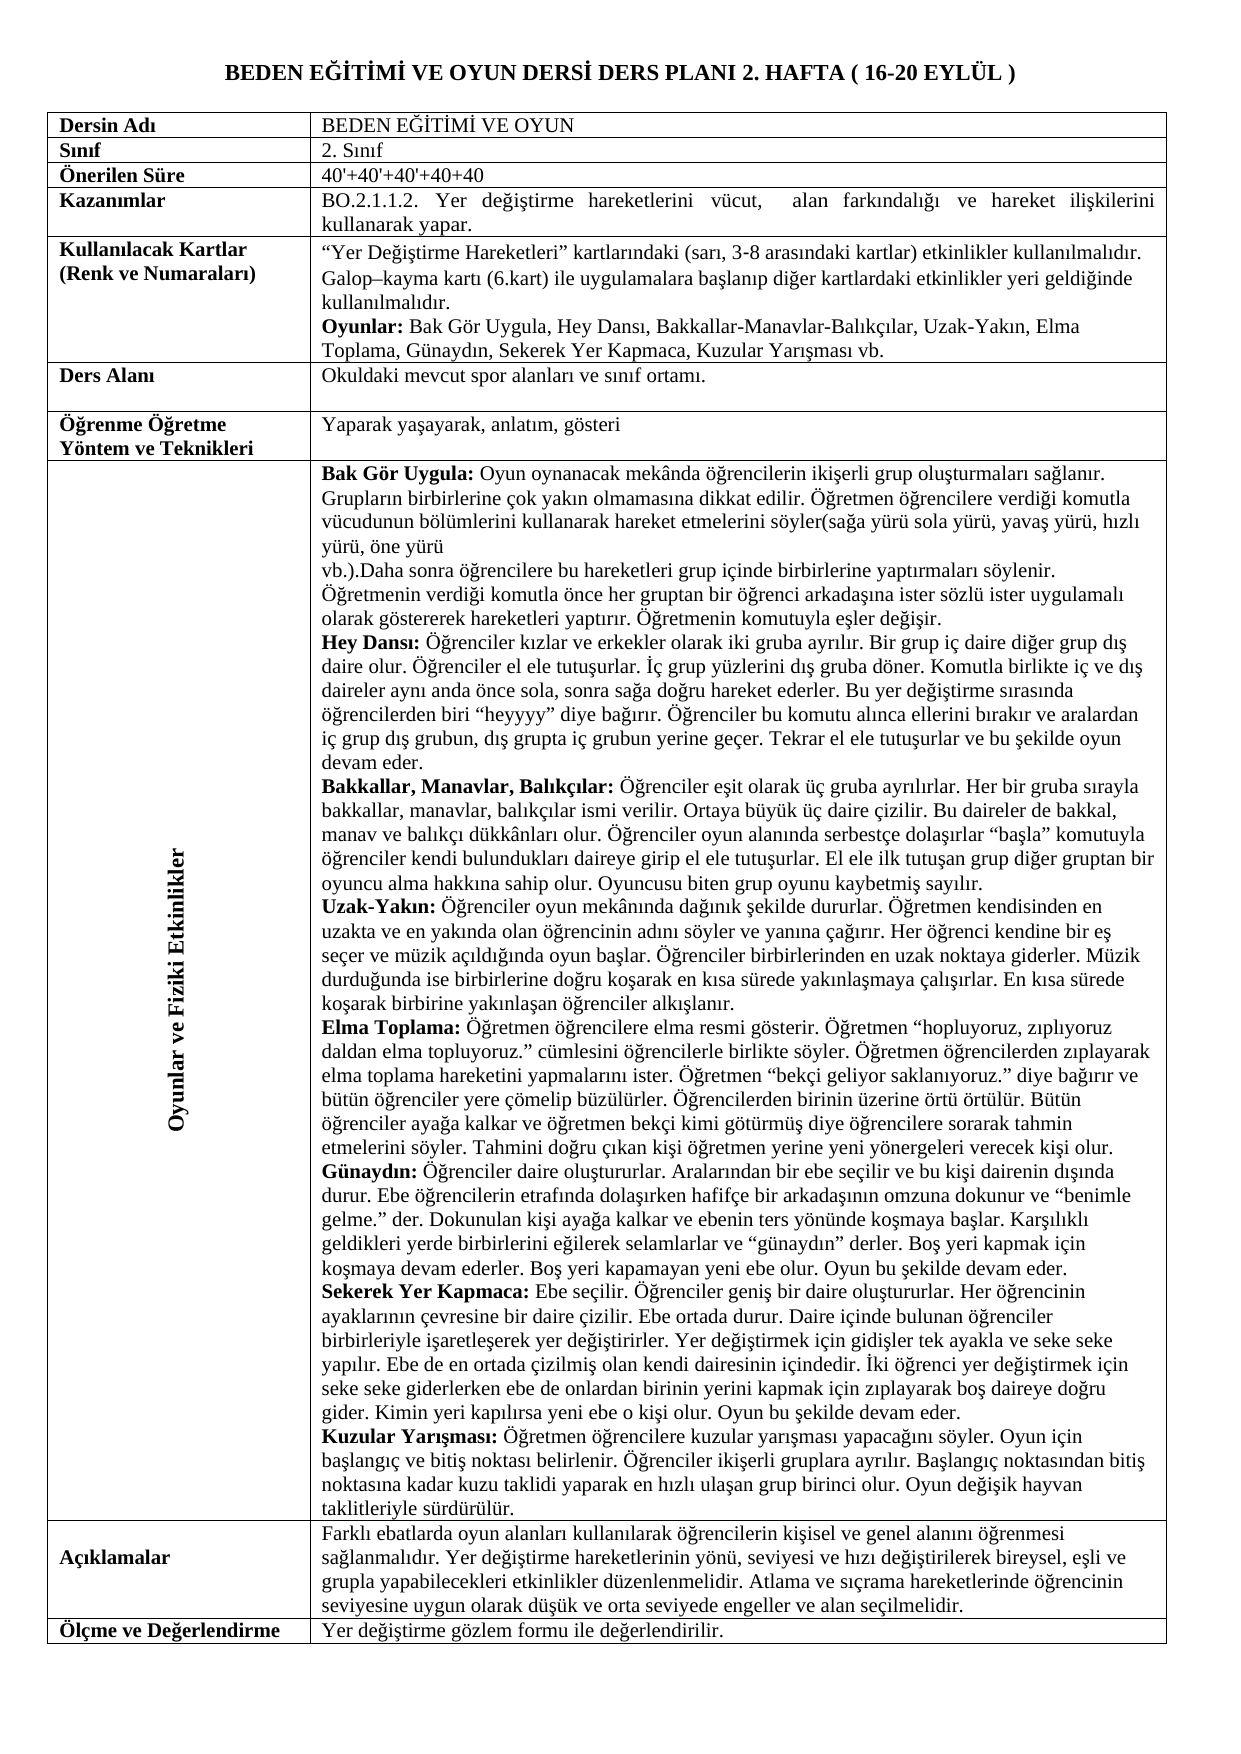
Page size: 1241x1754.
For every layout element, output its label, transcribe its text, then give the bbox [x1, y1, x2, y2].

table_cell Oyunlar ve Fiziki Etkinlikler [48, 461, 310, 1520]
table_header Dersin Adı [48, 113, 310, 137]
table_cell Ölçme ve Değerlendirme [48, 1619, 310, 1642]
table_header BEDEN EĞİTİMİ VE OYUN [311, 113, 1166, 137]
table_cell Öğrenme Öğretme Yöntem ve Teknikleri [48, 412, 310, 460]
table_cell Bak Gör Uygula: Oyun oynanacak mekânda öğrencilerin ikişerli grup oluşturmaları sağlanır. Grupların birbirlerine çok yakın olmamasına dikkat edilir. Öğretmen öğrencilere verdiği komutla vücudunun bölümlerini kullanarak hareket etmelerini söyler(sağa yürü sola yürü, yavaş yürü, hızlı yürü, öne yürü vb.).Daha sonra öğrencilere bu hareketleri grup içinde birbirlerine yaptırmaları söylenir. Öğretmenin verdiği komutla önce her gruptan bir öğrenci arkadaşına ister sözlü ister uygulamalı olarak göstererek hareketleri yaptırır. Öğretmenin komutuyla eşler değişir. Hey Dansı: Öğrenciler kızlar ve erkekler olarak iki gruba ayrılır. Bir grup iç daire diğer grup dış daire olur. Öğrenciler el ele tutuşurlar. İç grup yüzlerini dış gruba döner. Komutla birlikte iç ve dış daireler aynı anda önce sola, sonra sağa doğru hareket ederler. Bu yer değiştirme sırasında öğrencilerden biri “heyyyy” diye bağırır. Öğrenciler bu komutu alınca ellerini bırakır ve aralardan iç grup dış grubun, dış grupta iç grubun yerine geçer. Tekrar el ele tutuşurlar ve bu şekilde oyun devam eder. Bakkallar, Manavlar, Balıkçılar: Öğrenciler eşit olarak üç gruba ayrılırlar. Her bir gruba sırayla bakkallar, manavlar, balıkçılar ismi verilir. Ortaya büyük üç daire çizilir. Bu daireler de bakkal, manav ve balıkçı dükkânları olur. Öğrenciler oyun alanında serbestçe dolaşırlar “başla” komutuyla öğrenciler kendi bulundukları daireye girip el ele tutuşurlar. El ele ilk tutuşan grup diğer gruptan bir oyuncu alma hakkına sahip olur. Oyuncusu biten grup oyunu kaybetmiş sayılır. Uzak-Yakın: Öğrenciler oyun mekânında dağınık şekilde dururlar. Öğretmen kendisinden en uzakta ve en yakında olan öğrencinin adını söyler ve yanına çağırır. Her öğrenci kendine bir eş seçer ve müzik açıldığında oyun başlar. Öğrenciler birbirlerinden en uzak noktaya giderler. Müzik durduğunda ise birbirlerine doğru koşarak en kısa sürede yakınlaşmaya çalışırlar. En kısa sürede koşarak birbirine yakınlaşan öğrenciler alkışlanır. Elma Toplama: Öğretmen öğrencilere elma resmi gösterir. Öğretmen “hopluyoruz, zıplıyoruz daldan elma topluyoruz.” cümlesini öğrencilerle birlikte söyler. Öğretmen öğrencilerden zıplayarak elma toplama hareketini yapmalarını ister. Öğretmen “bekçi geliyor saklanıyoruz.” diye bağırır ve bütün öğrenciler yere çömelip büzülürler. Öğrencilerden birinin üzerine örtü örtülür. Bütün öğrenciler ayağa kalkar ve öğretmen bekçi kimi götürmüş diye öğrencilere sorarak tahmin etmelerini söyler. Tahmini doğru çıkan kişi öğretmen yerine yeni yönergeleri verecek kişi olur. Günaydın: Öğrenciler daire oluştururlar. Aralarından bir ebe seçilir ve bu kişi dairenin dışında durur. Ebe öğrencilerin etrafında dolaşırken hafifçe bir arkadaşının omzuna dokunur ve “benimle gelme.” der. Dokunulan kişi ayağa kalkar ve ebenin ters yönünde koşmaya başlar. Karşılıklı geldikleri yerde birbirlerini eğilerek selamlarlar ve “günaydın” derler. Boş yeri kapmak için koşmaya devam ederler. Boş yeri kapamayan yeni ebe olur. Oyun bu şekilde devam eder. Sekerek Yer Kapmaca: Ebe seçilir. Öğrenciler geniş bir daire oluştururlar. Her öğrencinin ayaklarının çevresine bir daire çizilir. Ebe ortada durur. Daire içinde bulunan öğrenciler birbirleriyle işaretleşerek yer değiştirirler. Yer değiştirmek için gidişler tek ayakla ve seke seke yapılır. Ebe de en ortada çizilmiş olan kendi dairesinin içindedir. İki öğrenci yer değiştirmek için seke seke giderlerken ebe de onlardan birinin yerini kapmak için zıplayarak boş daireye doğru gider. Kimin yeri kapılırsa yeni ebe o kişi olur. Oyun bu şekilde devam eder. Kuzular Yarışması: Öğretmen öğrencilere kuzular yarışması yapacağını söyler. Oyun için başlangıç ve bitiş noktası belirlenir. Öğrenciler ikişerli gruplara ayrılır. Başlangıç noktasından bitiş noktasına kadar kuzu taklidi yaparak en hızlı ulaşan grup birinci olur. Oyun değişik hayvan taklitleriyle sürdürülür. [311, 461, 1166, 1520]
table_cell 2. Sınıf [311, 138, 1166, 162]
table_cell Kullanılacak Kartlar (Renk ve Numaraları) [48, 237, 310, 362]
table_cell Yaparak yaşayarak, anlatım, gösteri [311, 412, 1166, 460]
text BEDEN EĞİTİMİ VE OYUN DERSİ DERS PLANI 2. HAFTA ( 16-20 EYLÜL ) [59, 59, 1181, 85]
table_cell BO.2.1.1.2. Yer değiştirme hareketlerini vücut, alan farkındalığı ve hareket ilişkilerini kullanarak yapar. [311, 188, 1166, 236]
table_cell Ders Alanı [48, 363, 310, 411]
table_cell 40'+40'+40+40 [311, 163, 1166, 187]
table_cell Sınıf [48, 138, 310, 162]
table_cell Farklı ebatlarda oyun alanları kullanılarak öğrencilerin kişisel ve genel alanını öğrenmesi sağlanmalıdır. Yer değiştirme hareketlerinin yönü, seviyesi ve hızı değiştirilerek bireysel, eşli ve grupla yapabilecekleri etkinlikler düzenlenmelidir. Atlama ve sıçrama hareketlerinde öğrencinin seviyesine uygun olarak düşük ve orta seviyede engeller ve alan seçilmelidir. [311, 1521, 1166, 1617]
table_cell Kazanımlar [48, 188, 310, 236]
table_cell Açıklamalar [48, 1521, 310, 1617]
table_cell Önerilen Süre [48, 163, 310, 187]
table_cell Okuldaki mevcut spor alanları ve sınıf ortamı. [311, 363, 1166, 411]
table_cell Yer değiştirme gözlem formu ile değerlendirilir. [311, 1619, 1166, 1642]
table_cell “Yer Değiştirme Hareketleri” kartlarındaki (sarı, 3‐8 arasındaki kartlar) etkinlikler kullanılmalıdır. Galop–kayma kartı (6.kart) ile uygulamalara başlanıp diğer kartlardaki etkinlikler yeri geldiğinde kullanılmalıdır. Oyunlar: Bak Gör Uygula, Hey Dansı, Bakkallar‐Manavlar‐Balıkçılar, Uzak-Yakın, Elma Toplama, Günaydın, Sekerek Yer Kapmaca, Kuzular Yarışması vb. [311, 237, 1166, 362]
